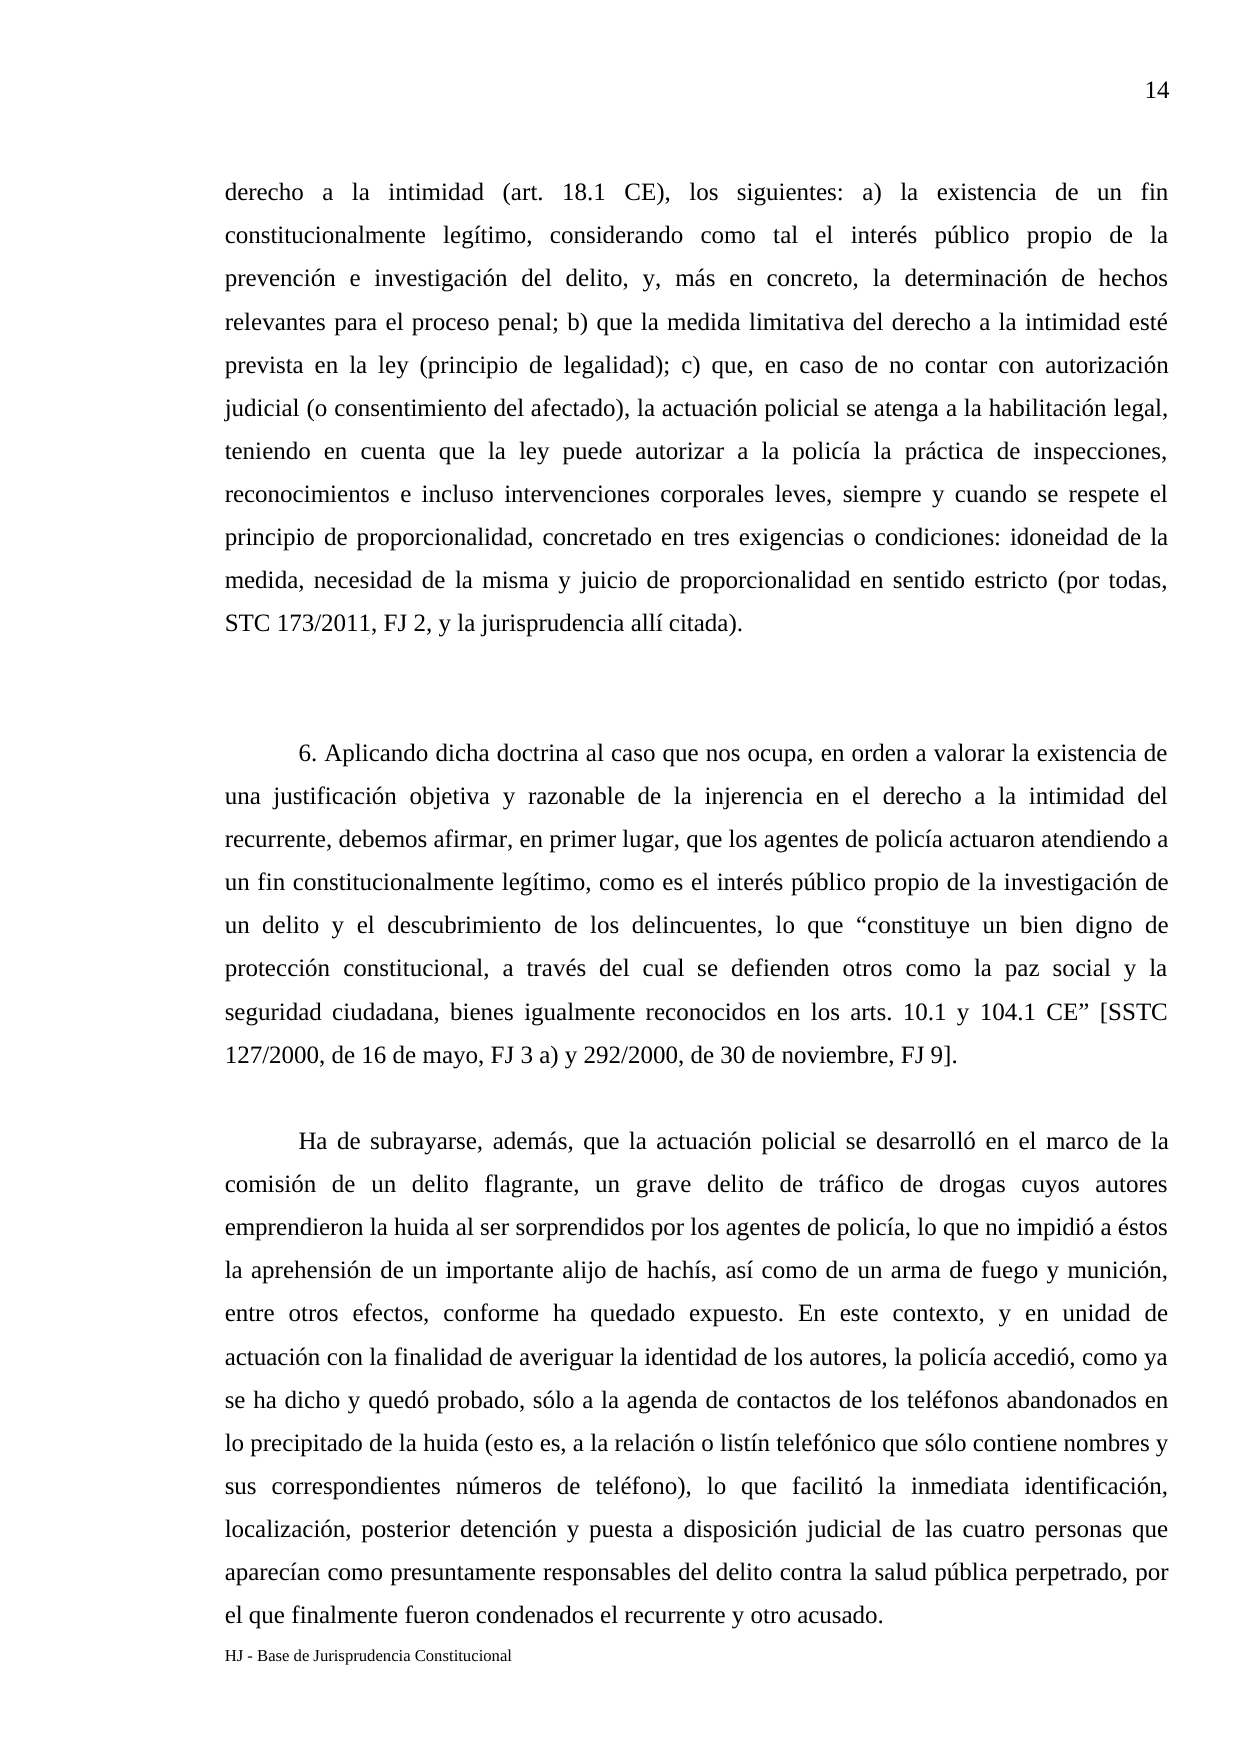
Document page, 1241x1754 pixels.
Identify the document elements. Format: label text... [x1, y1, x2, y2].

text Ha de subrayarse, además, que la actuación policial se desarrolló en el marco de la comisión de un delito flagrante, un grave delito de tráfico de drogas cuyos autores emprendieron la huida al ser sorprendidos por los agentes de policía, lo que no impidió a éstos la aprehensión de un importante alijo de hachís, así como de un arma de fuego y munición, entre otros efectos, conforme ha quedado expuesto. En este contexto, y en unidad de actuación con la finalidad de averiguar la identidad de los autores, la policía accedió, como ya se ha dicho y quedó probado, sólo a la agenda de contactos de los teléfonos abandonados en lo precipitado de la huida (esto es, a la relación o listín telefónico que sólo contiene nombres y sus correspondientes números de teléfono), lo que facilitó la inmediata identificación, localización, posterior detención y puesta a disposición judicial de las cuatro personas que aparecían como presuntamente responsables del delito contra la salud pública perpetrado, por el que finalmente fueron condenados el recurrente y otro acusado. [224, 1126, 1169, 1629]
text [224, 177, 1169, 637]
text 6. Aplicando dicha doctrina al caso que nos ocupa, en orden a valorar la existencia de una justificación objetiva y razonable de la injerencia en el derecho a la intimidad del recurrente, debemos afirmar, en primer lugar, que los agentes de policía actuaron atendiendo a un fin constitucionalmente legítimo, como es el interés público propio de la investigación de un delito y el descubrimiento de los delincuentes, lo que “constituye un bien digno de protección constitucional, a través del cual se defienden otros como la paz social y la seguridad ciudadana, bienes igualmente reconocidos en los arts. 10.1 y 104.1 CE” [SSTC 127/2000, de 16 de mayo, FJ 3 a) y 292/2000, de 30 de noviembre, FJ 9]. [224, 738, 1169, 1068]
